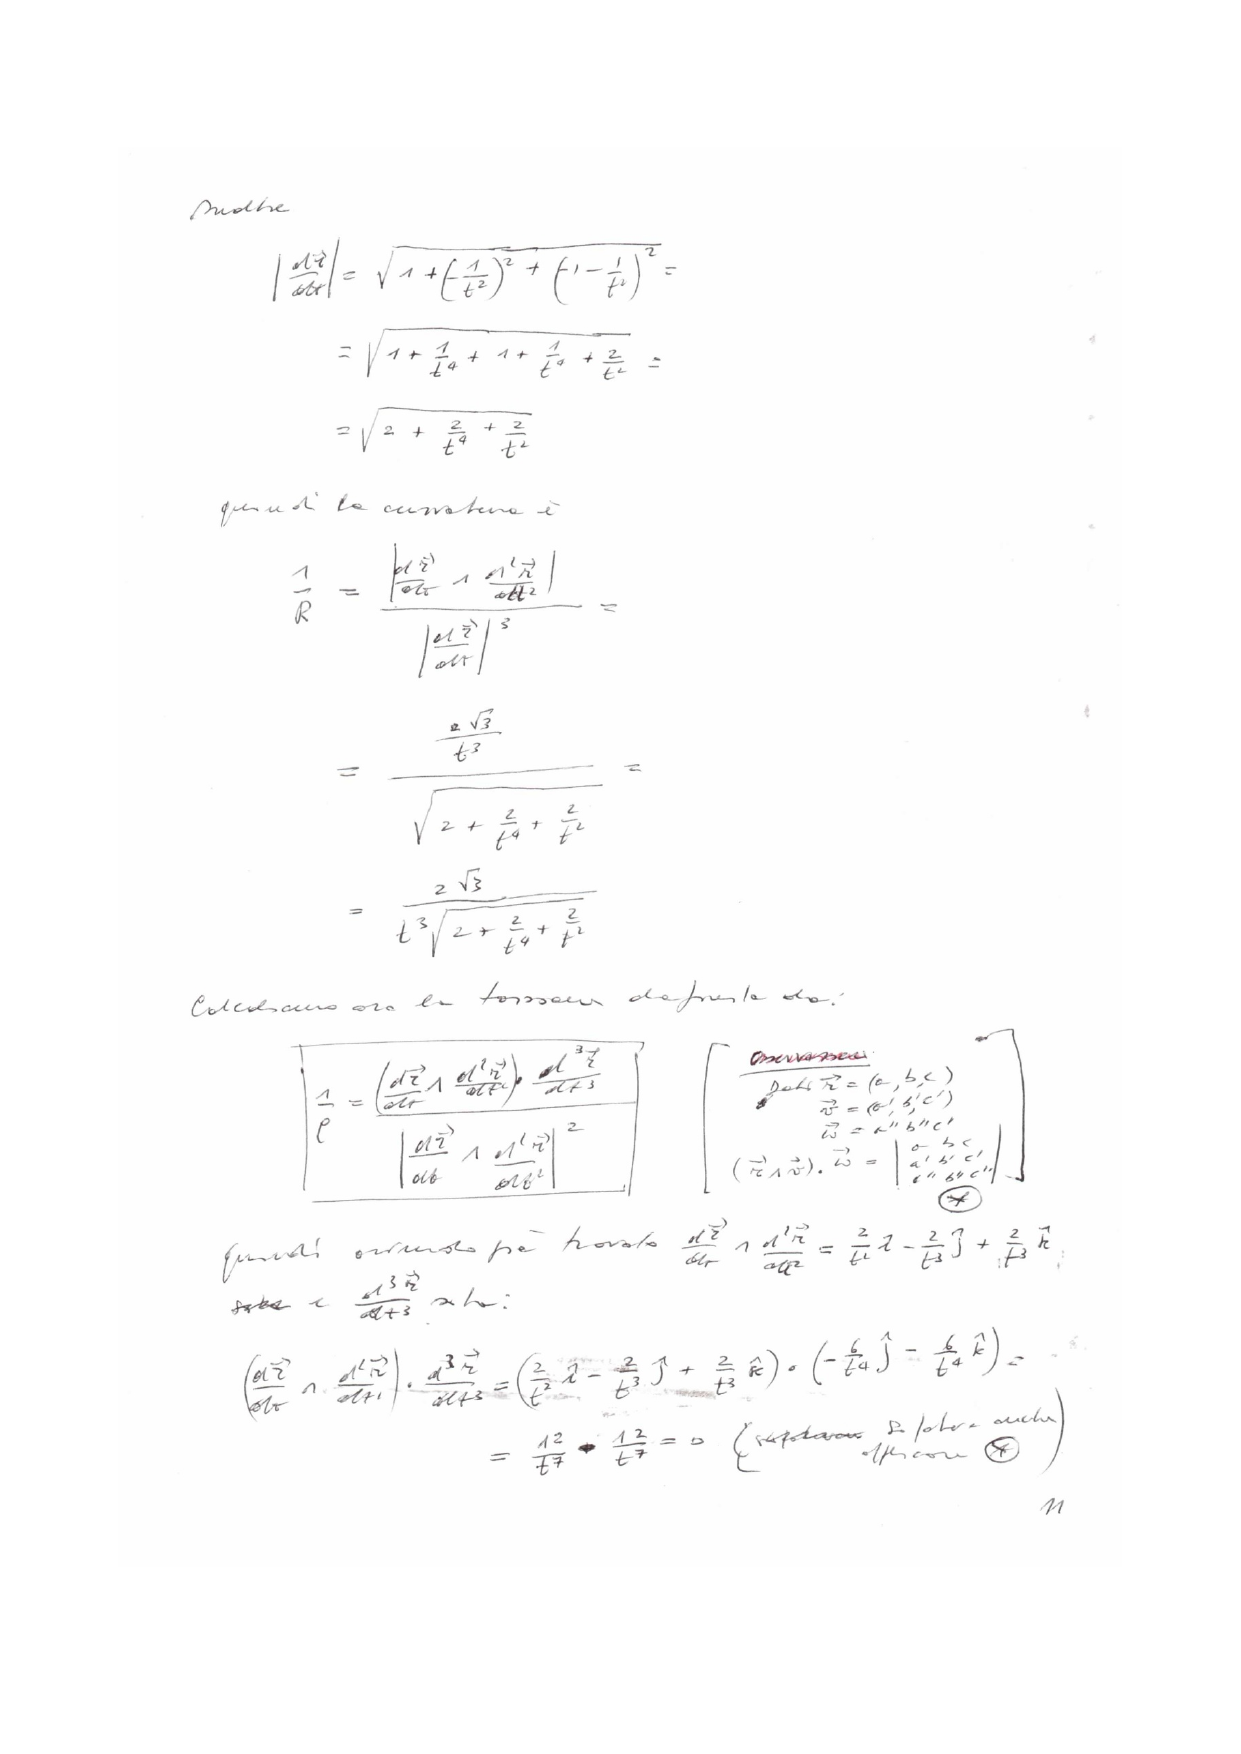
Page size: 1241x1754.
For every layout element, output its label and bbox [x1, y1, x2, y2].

picture [118, 147, 1123, 1567]
